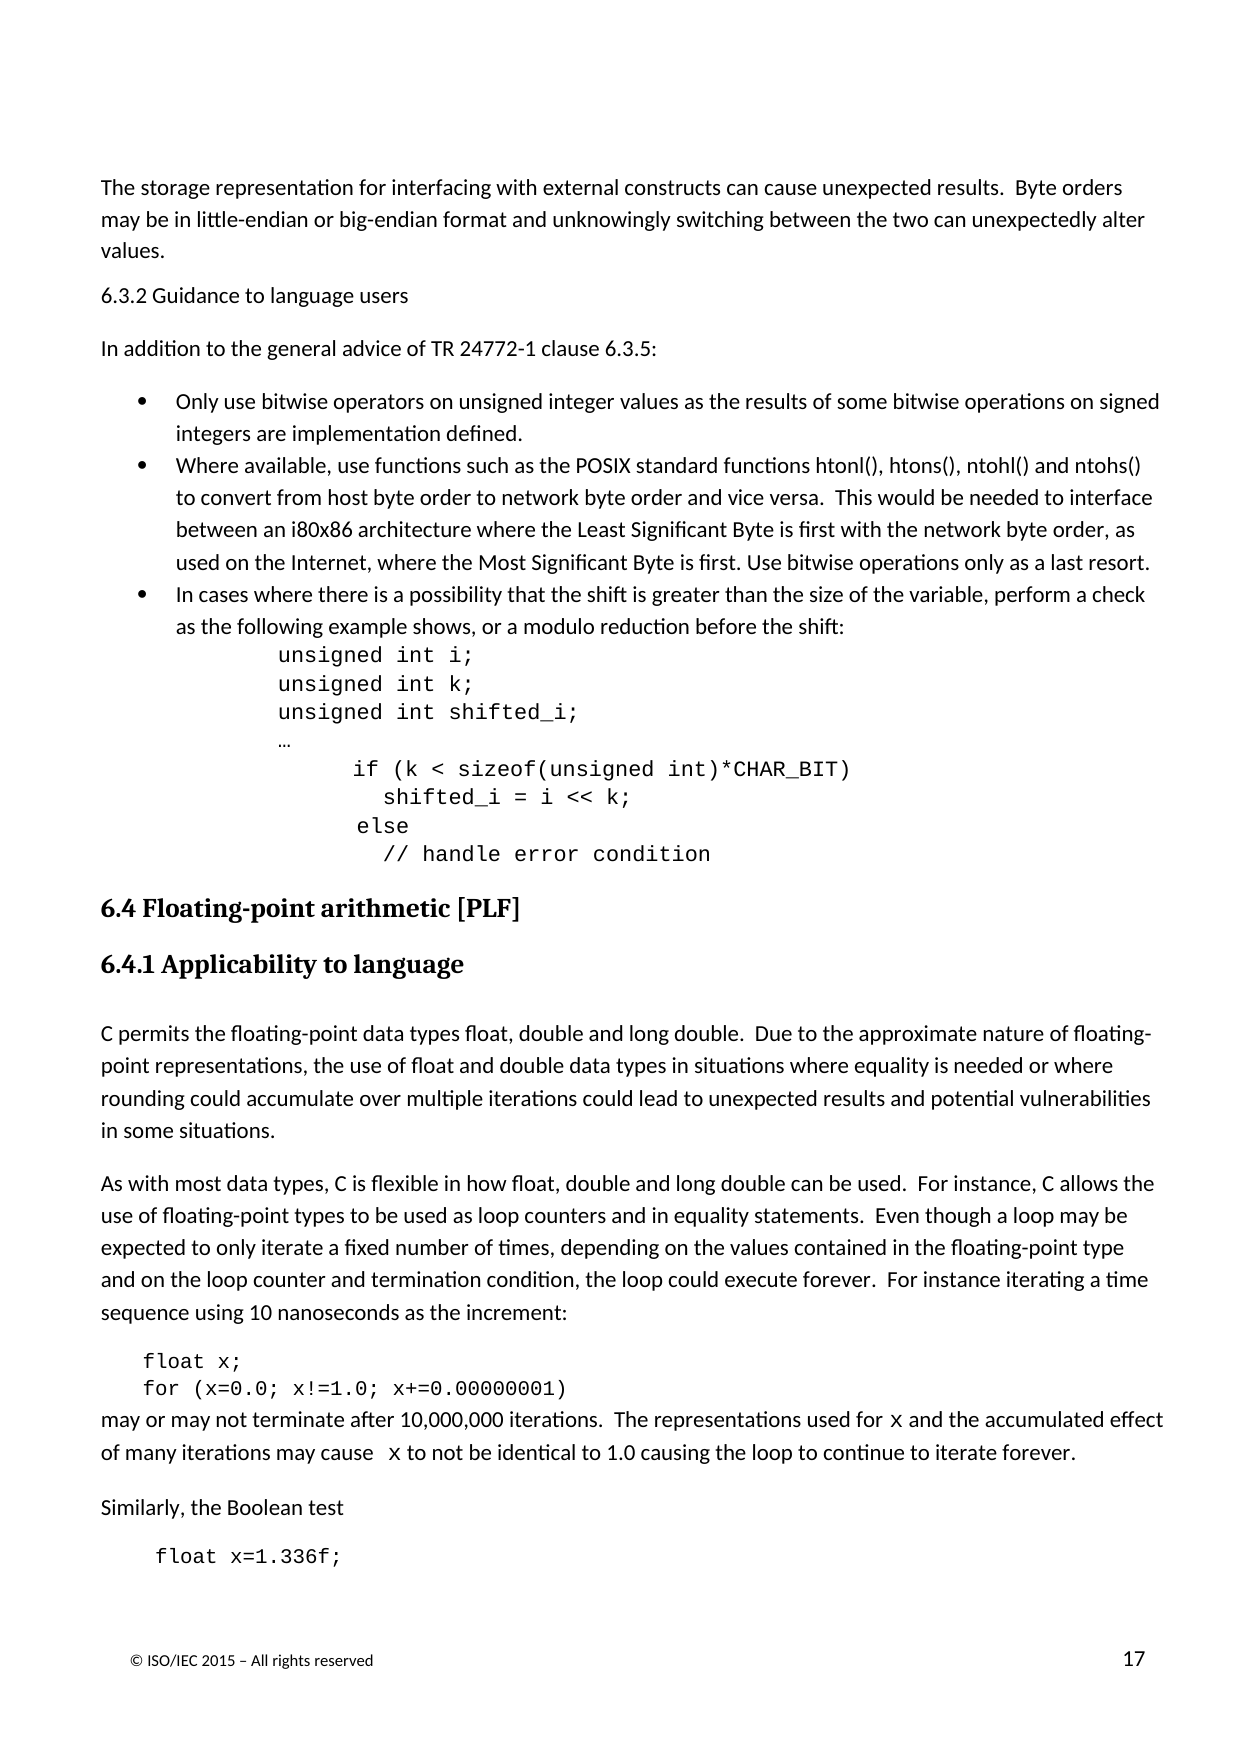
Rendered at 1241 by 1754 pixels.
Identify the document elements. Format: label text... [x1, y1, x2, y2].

text for (x=0.0; x!=1.0; x+=0.00000001) [101, 1378, 1164, 1402]
text C permits the floating-point data types float, double and long double. Due to the approximate nature of floating-point representations, the use of float and double data types in situations where equality is needed or where rounding could accumulate over multiple iterations could lead to unexpected results and potential vulnerabilities in some situations. [101, 1019, 1164, 1144]
list Where available, use functions such as the POSIX standard functions htonl(), htons(), ntohl() and ntohs() to convert from host byte order to network byte order and vice versa. This would be needed to interface between an i80x86 architecture where the Least Significant Byte is first with the network byte order, as used on the Internet, where the Most Significant Byte is first. Use bitwise operations only as a last resort. [138, 451, 1164, 576]
list In cases where there is a possibility that the shift is greater than the size of the variable, perform a check as the following example shows, or a modulo reduction before the shift: [138, 580, 1164, 640]
text unsigned int shifted_i; [278, 701, 1164, 726]
text float x=1.336f; [101, 1546, 1164, 1569]
text 6.3.2 Guidance to language users [101, 281, 1164, 309]
text if (k < sizeof(unsigned int)*CHAR_BIT) [278, 758, 1164, 783]
text unsigned int i; [278, 644, 1164, 669]
subtitle 6.4.1 Applicability to language [101, 949, 1164, 980]
subtitle 6.4 Floating-point arithmetic [PLF] [101, 893, 1164, 924]
text float x; [101, 1351, 1164, 1374]
text may or may not terminate after 10,000,000 iterations. The representations used for x and the accumulated effect of many iterations may cause x to not be identical to 1.0 causing the loop to continue to iterate forever. [101, 1405, 1164, 1468]
text … [278, 729, 1164, 754]
list Only use bitwise operators on unsigned integer values as the results of some bitwise operations on signed integers are implementation defined. [138, 387, 1164, 447]
text Similarly, the Boolean test [101, 1493, 1164, 1521]
text In addition to the general advice of TR 24772-1 clause 6.3.5: [101, 334, 1164, 362]
subtitle The storage representation for interfacing with external constructs can cause unexpected results. Byte orders may be in little-endian or big-endian format and unknowingly switching between the two can unexpectedly alter values. [101, 173, 1164, 265]
text As with most data types, C is flexible in how float, double and long double can be used. For instance, C allows the use of floating-point types to be used as loop counters and in equality statements. Even though a loop may be expected to only iterate a fixed number of times, depending on the values contained in the floating-point type and on the loop counter and termination condition, the loop could execute forever. For instance iterating a time sequence using 10 nanoseconds as the increment: [101, 1169, 1164, 1326]
text unsigned int k; [278, 673, 1164, 697]
text else [278, 815, 1164, 840]
text // handle error condition [278, 843, 1164, 868]
text shifted_i = i << k; [278, 786, 1164, 811]
